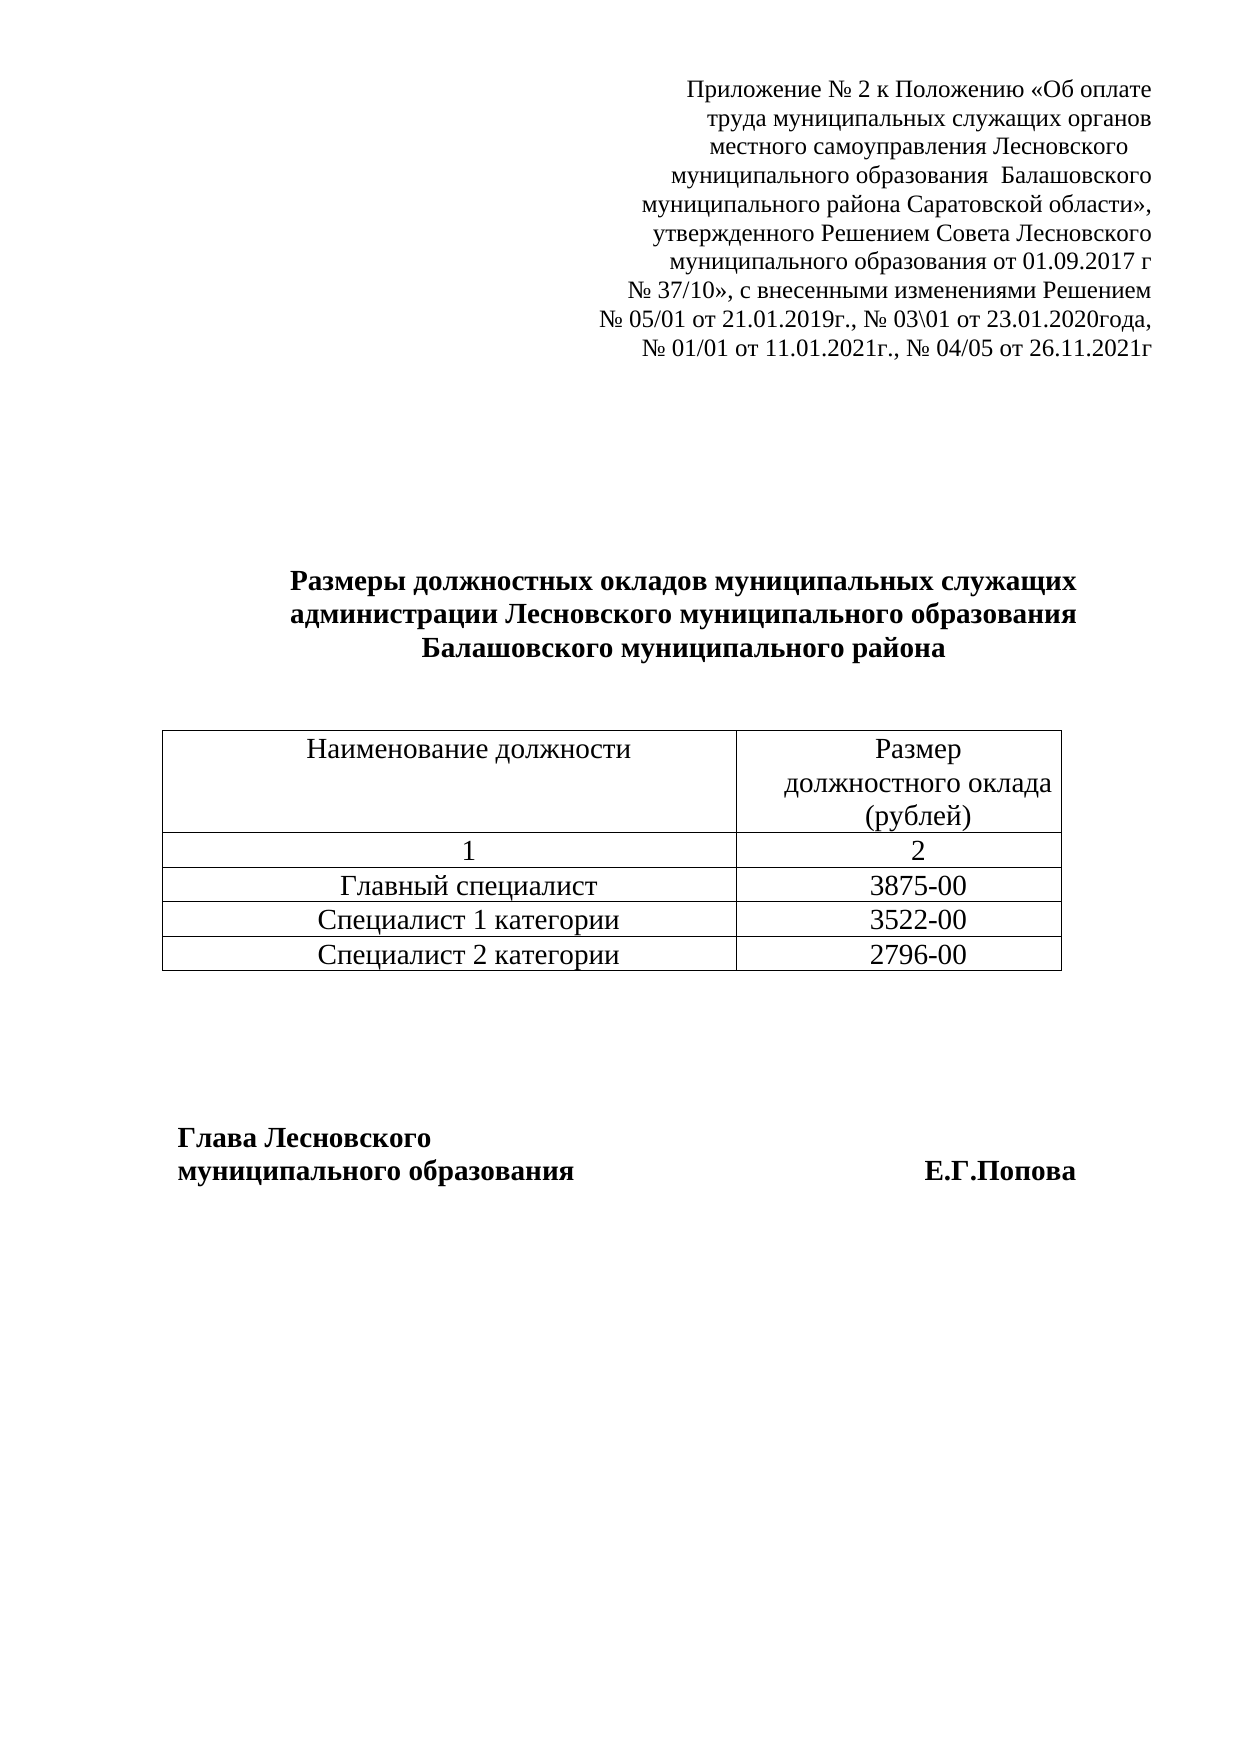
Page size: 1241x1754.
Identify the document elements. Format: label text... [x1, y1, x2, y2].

text местного самоуправления Лесновского [546, 131, 1152, 160]
table_cell 3522-00 [737, 902, 1061, 936]
table_cell Главный специалист [163, 868, 736, 901]
text Глава Лесновского [177, 1120, 1152, 1153]
table_cell Специалист 1 категории [163, 902, 736, 936]
text Балашовского муниципального района [177, 630, 1190, 663]
text № 01/01 от 11.01.2021г., № 04/05 от 26.11.2021г [546, 333, 1152, 361]
text труда муниципальных служащих органов [546, 103, 1152, 131]
text № 37/10», с внесенными изменениями Решением № 05/01 от 21.01.2019г., № 03\01 от 23.01.2020года, [546, 275, 1152, 333]
table_cell 2 [737, 833, 1061, 867]
table_header Наименование должности [163, 731, 736, 832]
table_cell 3875-00 [737, 868, 1061, 901]
table_cell 1 [163, 833, 736, 867]
text муниципального района Саратовской области», [546, 189, 1152, 218]
text утвержденного Решением Совета Лесновского [546, 218, 1152, 246]
text муниципального образования Е.Г.Попова [177, 1153, 1152, 1187]
text Размеры должностных окладов муниципальных служащих [177, 563, 1190, 596]
text муниципального образования от 01.09.2017 г [546, 246, 1152, 275]
table_cell Специалист 2 категории [163, 937, 736, 970]
text администрации Лесновского муниципального образования [177, 596, 1190, 630]
text Приложение № 2 к Положению «Об оплате [546, 74, 1152, 103]
table_cell 2796-00 [737, 937, 1061, 970]
table_header Размер должностного оклада (рублей) [737, 731, 1061, 832]
text муниципального образования Балашовского [546, 160, 1152, 189]
